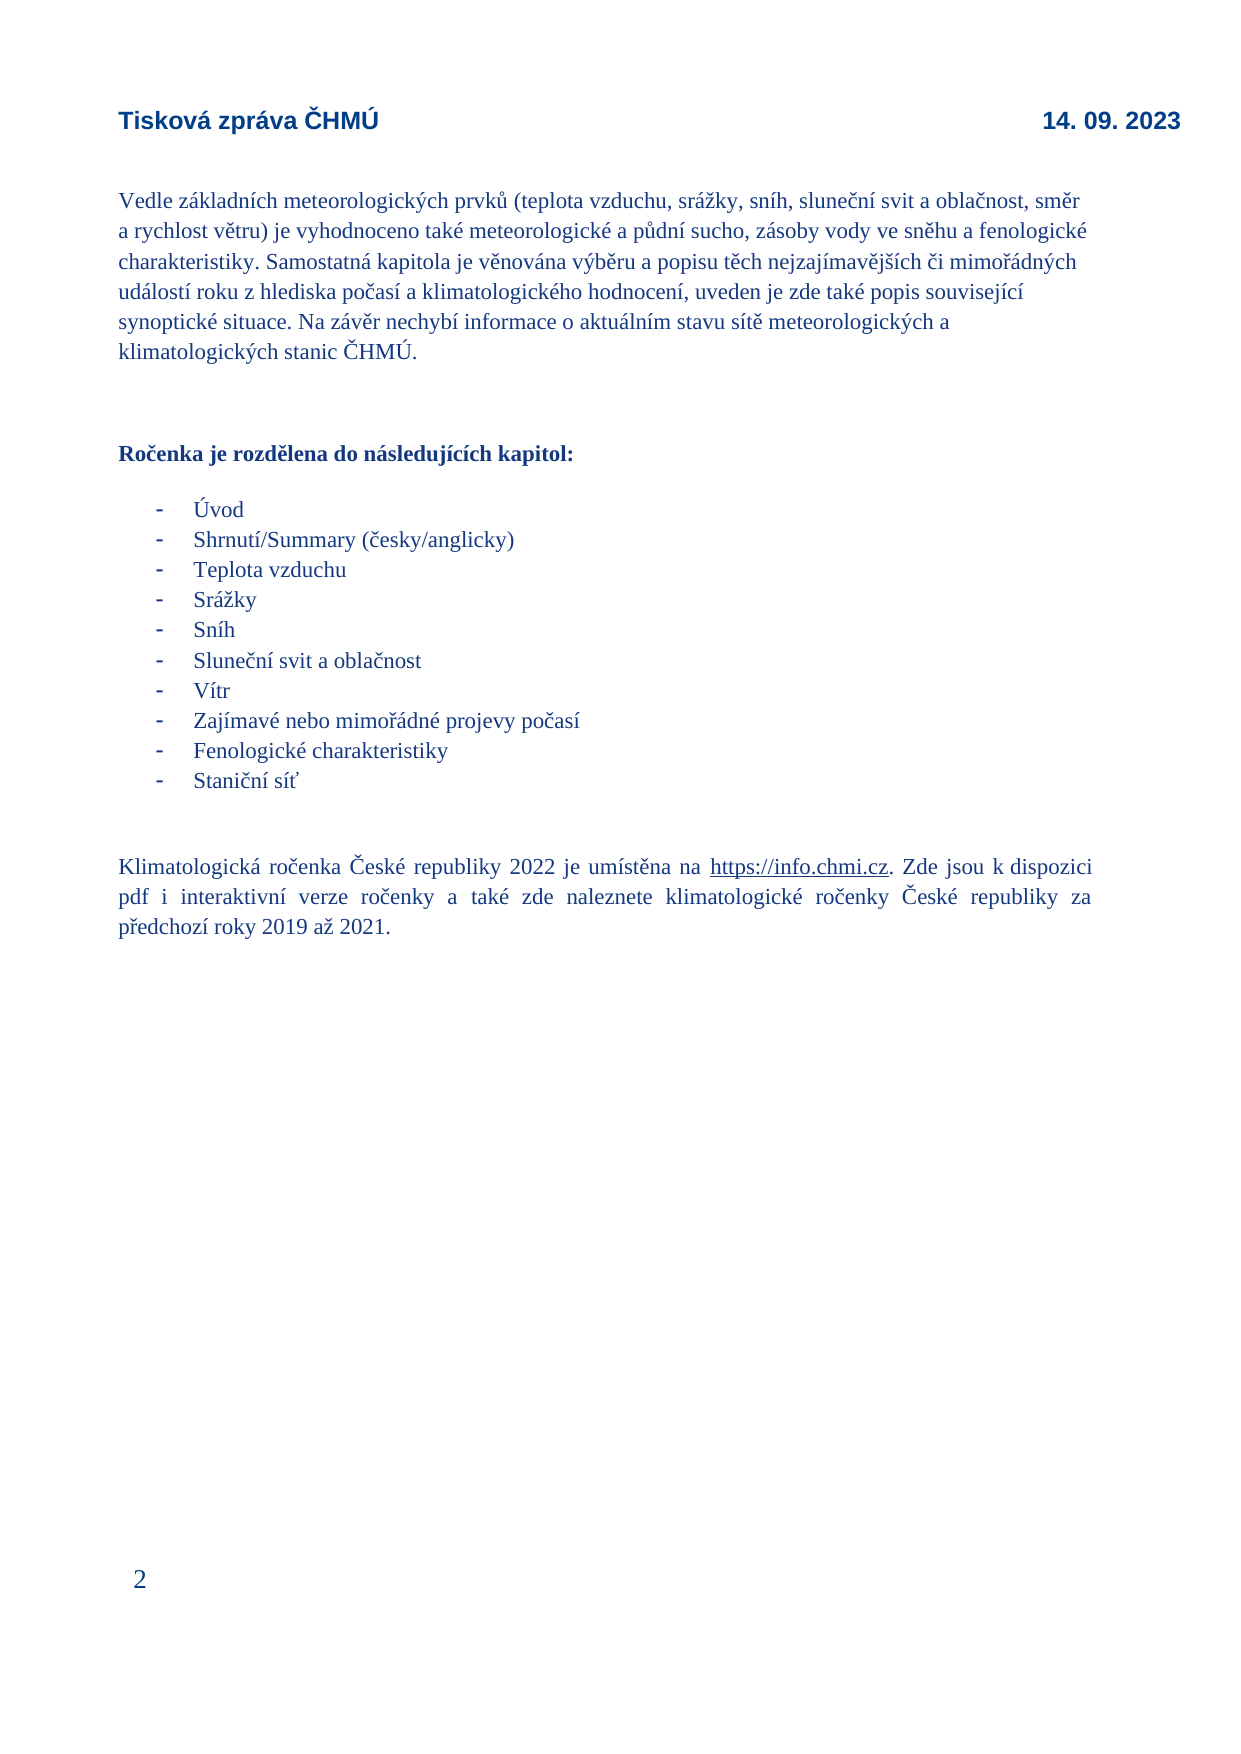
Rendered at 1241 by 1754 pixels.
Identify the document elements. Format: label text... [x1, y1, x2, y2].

list Zajímavé nebo mimořádné projevy počasí [156, 707, 1093, 733]
text Ročenka je rozdělena do následujících kapitol: [118, 441, 1093, 467]
text Vedle základních meteorologických prvků (teplota vzduchu, srážky, sníh, sluneční svit a oblačnost, směr a rychlost větru) je vyhodnoceno také meteorologické a půdní sucho, zásoby vody ve sněhu a fenologické charakteristiky. Samostatná kapitola je věnována výběru a popisu těch nejzajímavějších či mimořádných událostí roku z hlediska počasí a klimatologického hodnocení, uveden je zde také popis související synoptické situace. Na závěr nechybí informace o aktuálním stavu sítě meteorologických a klimatologických stanic ČHMÚ. [118, 187, 1093, 365]
list Vítr [156, 677, 1093, 703]
list Teplota vzduchu [156, 556, 1093, 582]
list Úvod [156, 496, 1093, 522]
list Shrnutí/Summary (česky/anglicky) [156, 526, 1093, 552]
list Fenologické charakteristiky [156, 737, 1093, 764]
list Staniční síť [156, 768, 1093, 794]
list Sníh [156, 617, 1093, 643]
list Srážky [156, 586, 1093, 613]
text Klimatologická ročenka České republiky 2022 je umístěna na https://info.chmi.cz. Zde jsou k dispozici pdf i interaktivní verze ročenky a také zde naleznete klimatologické ročenky České republiky za předchozí roky 2019 až 2021. [118, 853, 1093, 940]
list Sluneční svit a oblačnost [156, 647, 1093, 673]
